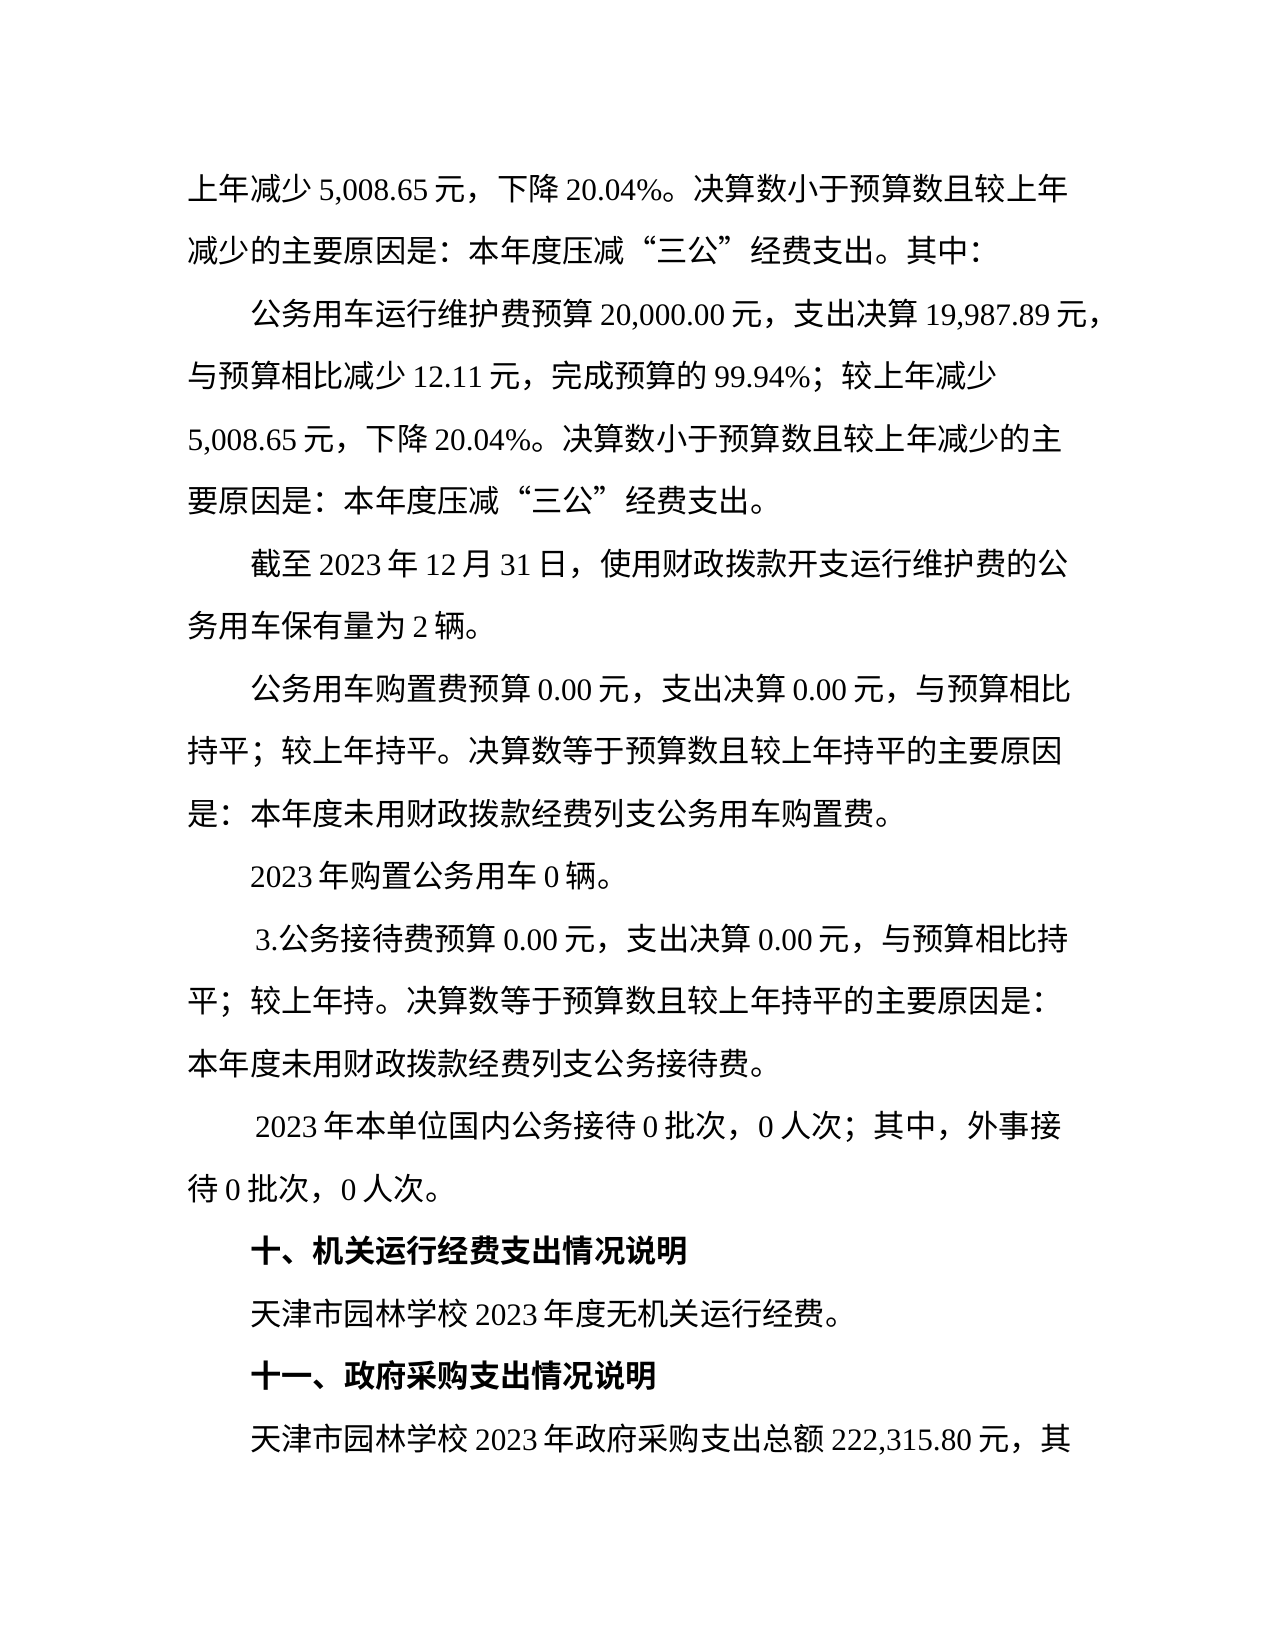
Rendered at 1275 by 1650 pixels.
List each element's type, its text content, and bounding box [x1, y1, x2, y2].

text 截至2023年12月31日，使用财政拨款开支运行维护费的公务用车保有量为2辆。 [187, 525, 1087, 650]
text 十、机关运行经费支出情况说明 [187, 1212, 1087, 1275]
text 2023年购置公务用车0辆。 [187, 837, 1087, 900]
text 3.公务接待费预算0.00元，支出决算0.00元，与预算相比持平；较上年持。决算数等于预算数且较上年持平的主要原因是：本年度未用财政拨款经费列支公务接待费。 [187, 900, 1087, 1087]
text 十一、政府采购支出情况说明 [187, 1337, 1087, 1400]
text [187, 1400, 1087, 1462]
text 公务用车购置费预算0.00元，支出决算0.00元，与预算相比持平；较上年持平。决算数等于预算数且较上年持平的主要原因是：本年度未用财政拨款经费列支公务用车购置费。 [187, 650, 1087, 837]
text 2023年本单位国内公务接待0批次，0人次；其中，外事接待0批次，0人次。 [187, 1087, 1087, 1212]
text 公务用车运行维护费预算20,000.00元，支出决算19,987.89元，与预算相比减少12.11元，完成预算的99.94%；较上年减少5,008.65元，下降20.04%。决算数小于预算数且较上年减少的主要原因是：本年度压减“三公”经费支出。 [187, 275, 1087, 525]
text 天津市园林学校2023年度无机关运行经费。 [187, 1275, 1087, 1337]
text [187, 150, 1087, 275]
